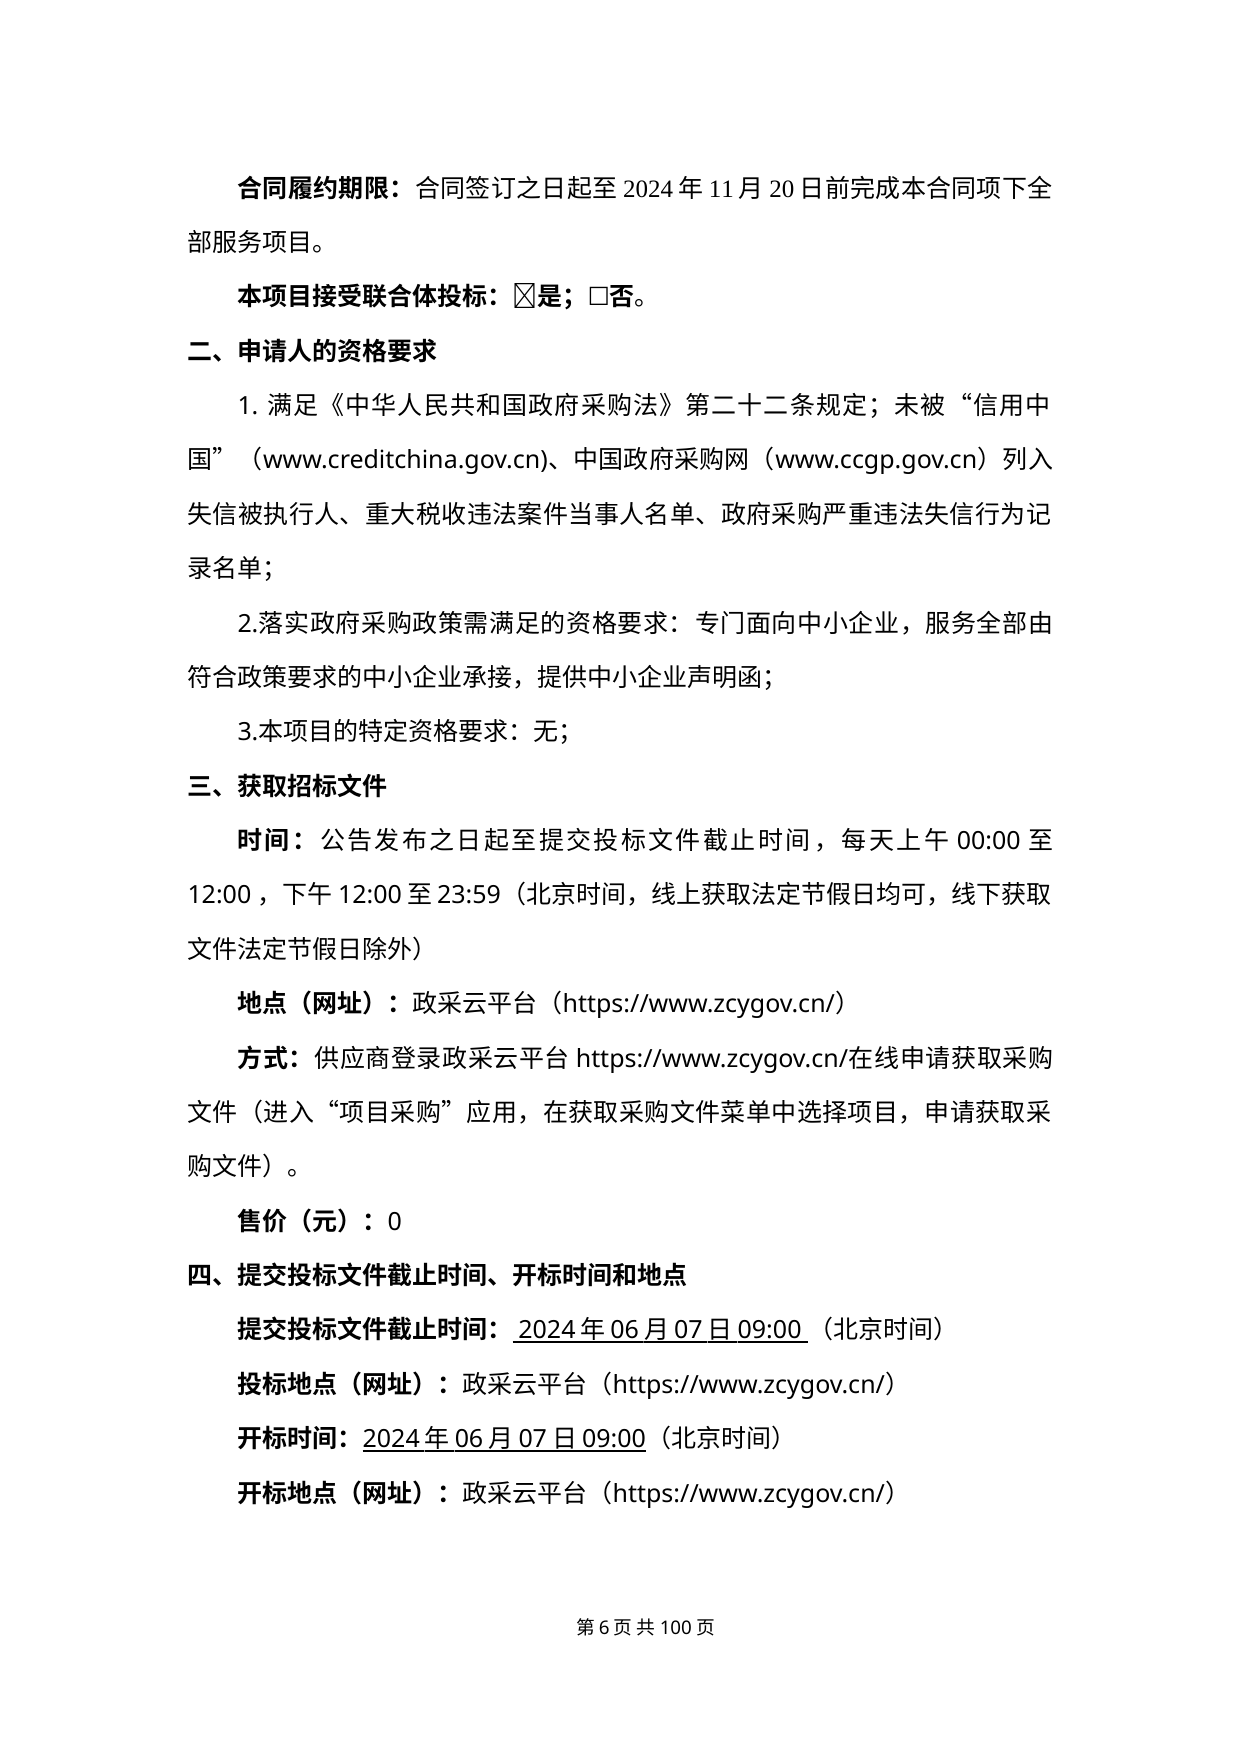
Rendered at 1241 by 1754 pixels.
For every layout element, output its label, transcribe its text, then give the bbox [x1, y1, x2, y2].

subtitle 三、获取招标文件 [187, 766, 1053, 802]
text 开标时间：2024年06月07日09:00（北京时间） [187, 1419, 1053, 1455]
text 方式：供应商登录政采云平台https://www.zcygov.cn/在线申请获取采购文件（进入“项目采购”应用，在获取采购文件菜单中选择项目，申请获取采购文件）。 [187, 1038, 1053, 1183]
text 投标地点（网址）：政采云平台（https://www.zcygov.cn/） [187, 1364, 1053, 1401]
text 提交投标文件截止时间： 2024年06月07日09:00 （北京时间） [187, 1310, 1053, 1346]
text 售价（元）：0 [187, 1201, 1053, 1237]
text 地点（网址）：政采云平台（https://www.zcygov.cn/） [187, 984, 1053, 1020]
text 本项目接受联合体投标：是；否。 [187, 277, 1053, 313]
text 开标地点（网址）：政采云平台（https://www.zcygov.cn/） [187, 1473, 1053, 1509]
text 合同履约期限：合同签订之日起至2024年11月20日前完成本合同项下全部服务项目。 [187, 168, 1053, 259]
subtitle 四、提交投标文件截止时间、开标时间和地点 [187, 1256, 1053, 1292]
subtitle 二、申请人的资格要求 [187, 331, 1053, 367]
text 时间：公告发布之日起至提交投标文件截止时间，每天上午00:00至12:00 ，下午12:00至23:59（北京时间，线上获取法定节假日均可，线下获取文件法定节假日除外） [187, 821, 1053, 966]
text 2.落实政府采购政策需满足的资格要求：专门面向中小企业，服务全部由符合政策要求的中小企业承接，提供中小企业声明函； [187, 603, 1053, 694]
text 1. 满足《中华人民共和国政府采购法》第二十二条规定；未被“信用中国”（www.creditchina.gov.cn)、中国政府采购网（www.ccgp.gov.cn）列入失信被执行人、重大税收违法案件当事人名单、政府采购严重违法失信行为记录名单； [187, 386, 1053, 585]
text 3.本项目的特定资格要求：无； [187, 712, 1053, 748]
